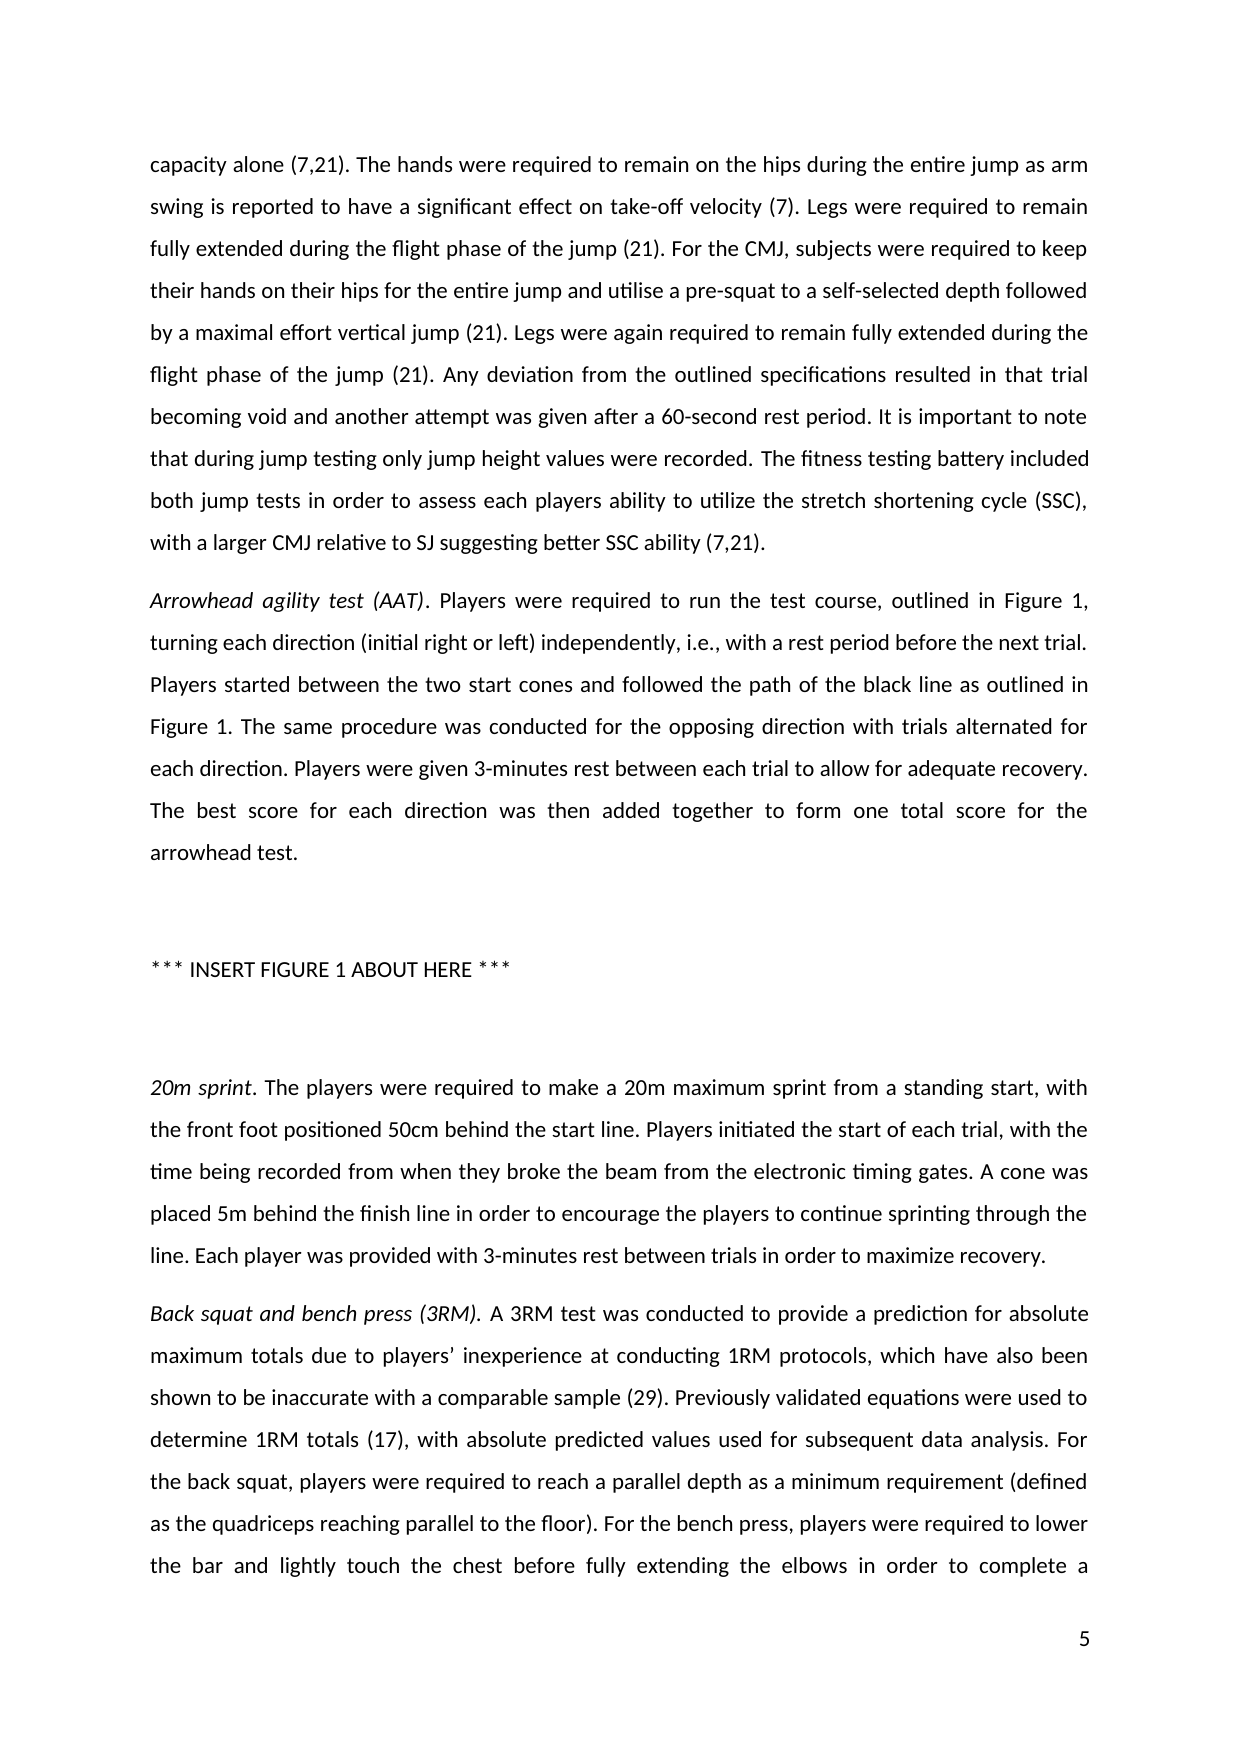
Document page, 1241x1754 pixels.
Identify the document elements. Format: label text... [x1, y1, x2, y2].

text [150, 150, 1090, 556]
text 20m sprint. The players were required to make a 20m maximum sprint from a standing start, with the front foot positioned 50cm behind the start line. Players initiated the start of each trial, with the time being recorded from when they broke the beam from the electronic timing gates. A cone was placed 5m behind the finish line in order to encourage the players to continue sprinting through the line. Each player was provided with 3-minutes rest between trials in order to maximize recovery. [150, 1073, 1090, 1269]
text *** INSERT FIGURE 1 ABOUT HERE *** [150, 956, 1090, 984]
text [150, 1299, 1090, 1579]
text Arrowhead agility test (AAT). Players were required to run the test course, outlined in Figure 1, turning each direction (initial right or left) independently, i.e., with a rest period before the next trial. Players started between the two start cones and followed the path of the black line as outlined in Figure 1. The same procedure was conducted for the opposing direction with trials alternated for each direction. Players were given 3-minutes rest between each trial to allow for adequate recovery. The best score for each direction was then added together to form one total score for the arrowhead test. [150, 586, 1090, 866]
